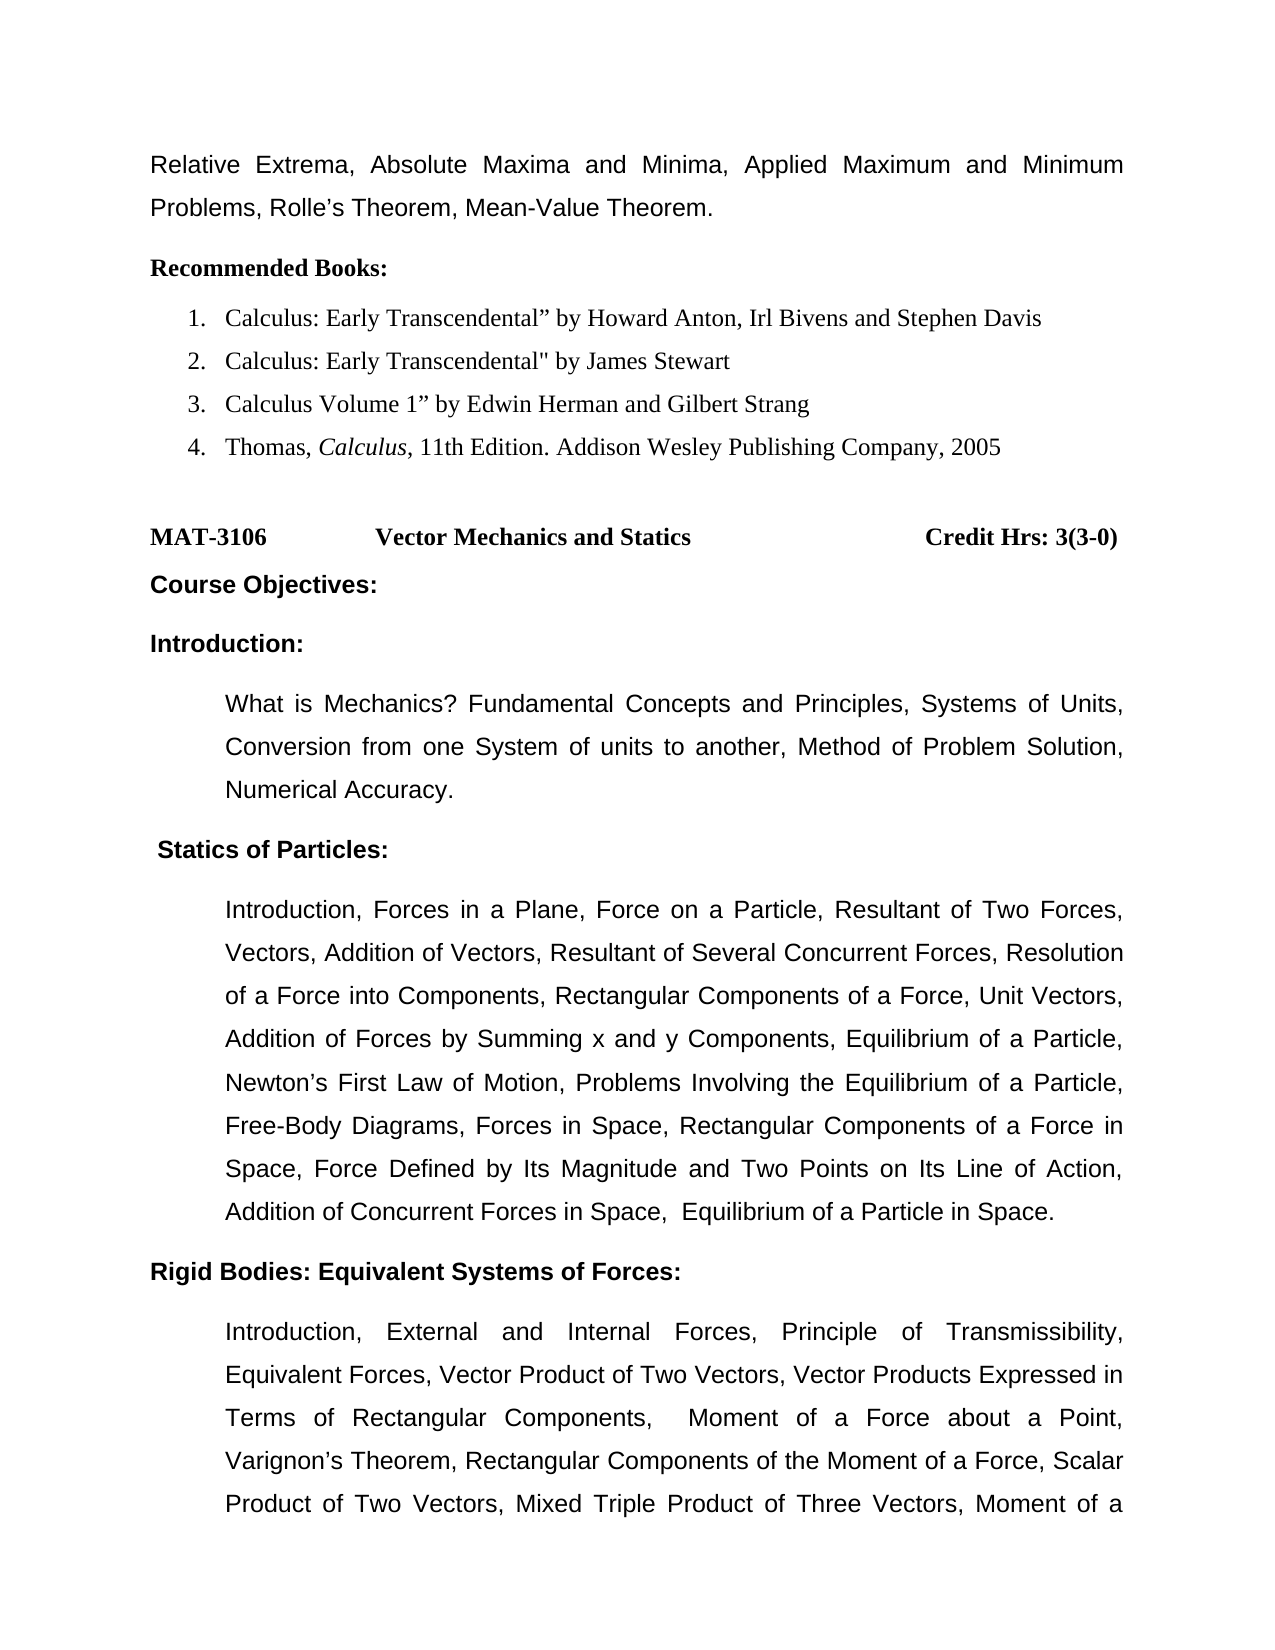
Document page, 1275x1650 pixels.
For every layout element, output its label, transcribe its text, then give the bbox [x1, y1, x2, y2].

text Statics of Particles: [150, 835, 1125, 864]
text Recommended Books: [150, 253, 1125, 282]
text Course Objectives: [150, 570, 1125, 598]
list Calculus Volume 1” by Edwin Herman and Gilbert Strang [187, 389, 1125, 418]
list Calculus: Early Transcendental" by James Stewart [187, 346, 1125, 374]
text What is Mechanics? Fundamental Concepts and Principles, Systems of Units, Conversion from one System of units to another, Method of Problem Solution, Numerical Accuracy. [225, 689, 1125, 804]
list Calculus: Early Transcendental” by Howard Anton, Irl Bivens and Stephen Davis [187, 303, 1125, 331]
text MAT-3106 Vector Mechanics and Statics Credit Hrs: 3(3-0) [150, 522, 1125, 551]
text Introduction: [150, 629, 1125, 658]
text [225, 1317, 1125, 1518]
text Rigid Bodies: Equivalent Systems of Forces: [150, 1257, 1125, 1286]
text Introduction, Forces in a Plane, Force on a Particle, Resultant of Two Forces, Vectors, Addition of Vectors, Resultant of Several Concurrent Forces, Resolution of a Force into Components, Rectangular Components of a Force, Unit Vectors, Addition of Forces by Summing x and y Components, Equilibrium of a Particle, Newton’s First Law of Motion, Problems Involving the Equilibrium of a Particle, Free-Body Diagrams, Forces in Space, Rectangular Components of a Force in Space, Force Defined by Its Magnitude and Two Points on Its Line of Action, Addition of Concurrent Forces in Space, Equilibrium of a Particle in Space. [225, 895, 1125, 1226]
list Thomas, Calculus, 11th Edition. Addison Wesley Publishing Company, 2005 [187, 432, 1125, 461]
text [150, 150, 1125, 222]
